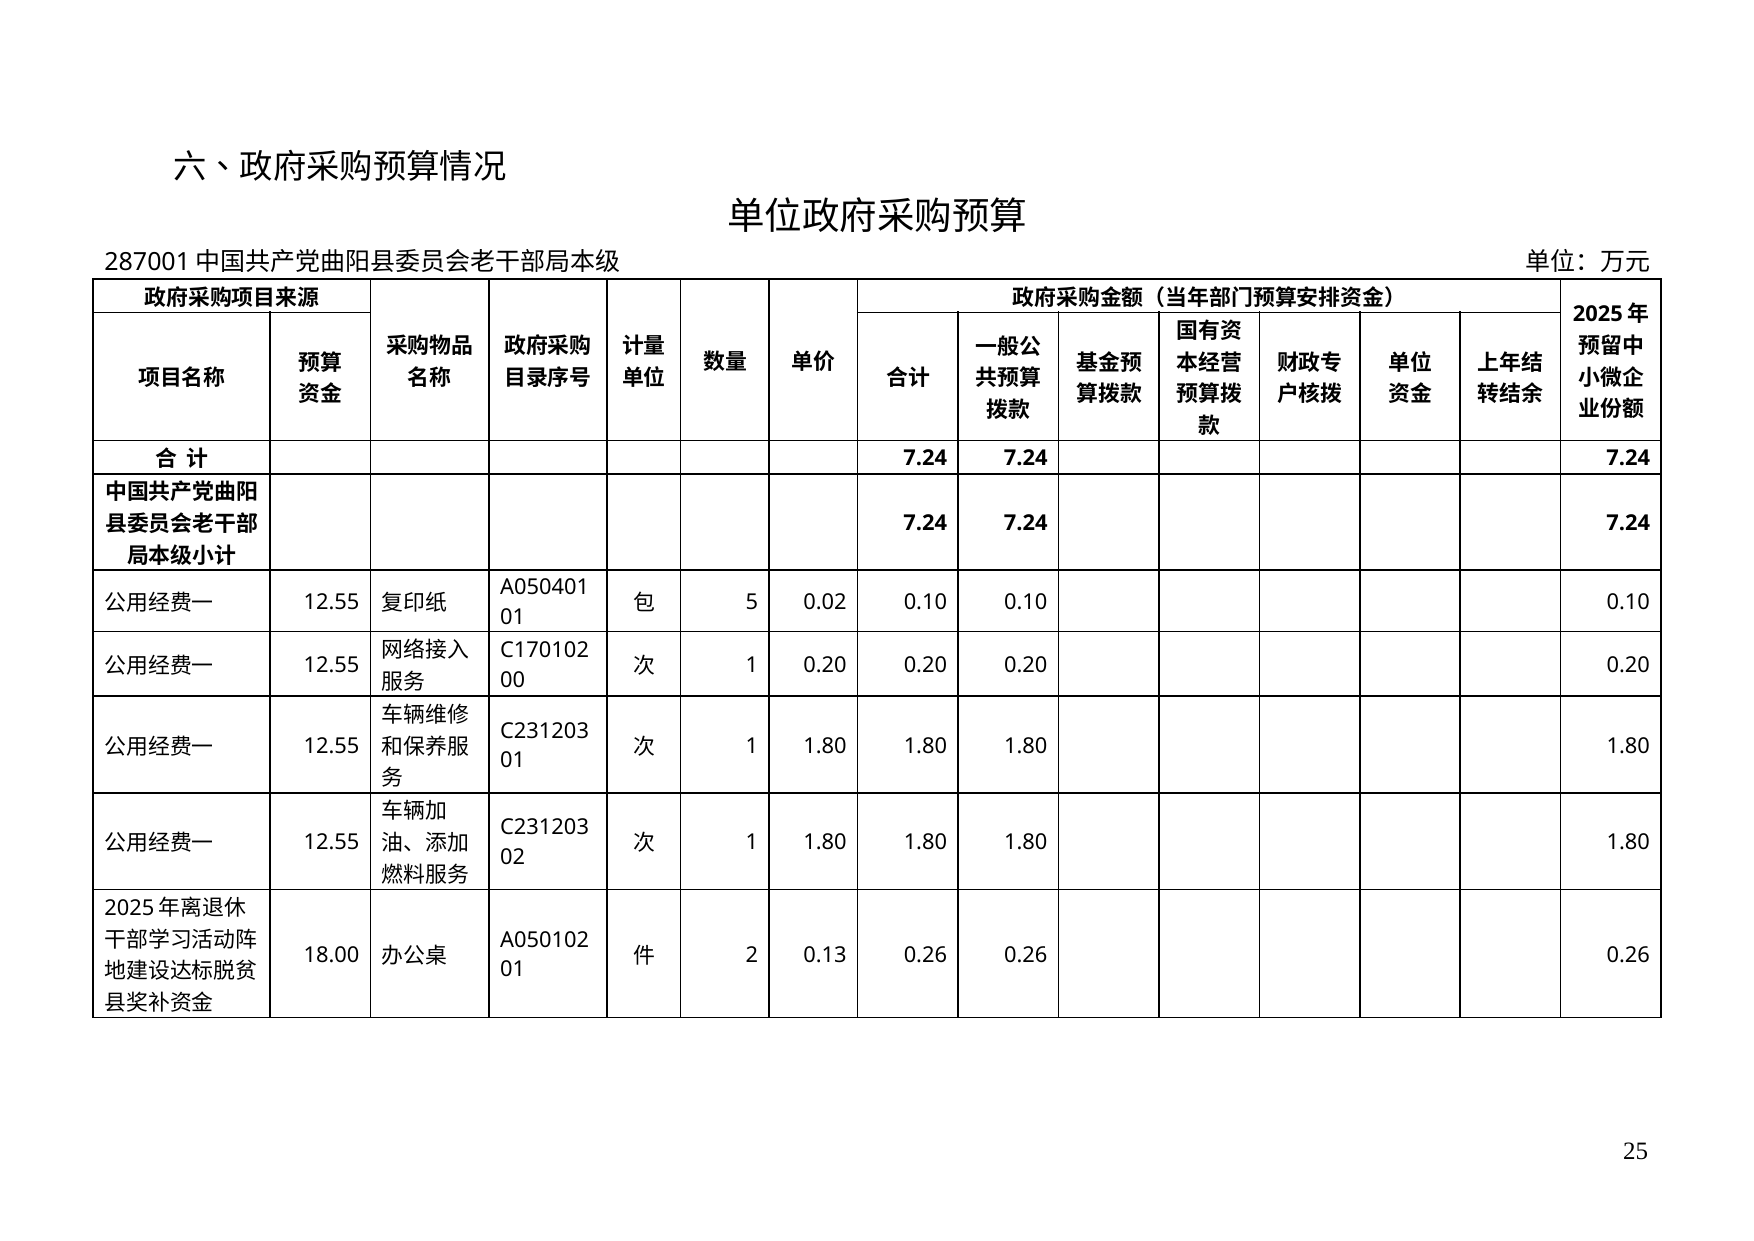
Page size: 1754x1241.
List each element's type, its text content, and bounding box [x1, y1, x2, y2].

table_cell [1461, 794, 1560, 888]
text 单位政府采购预算 [106, 189, 1648, 240]
table_cell [271, 475, 370, 569]
table_cell 1.80 [1561, 697, 1660, 792]
table_cell [1059, 632, 1158, 695]
table_cell [1461, 632, 1560, 695]
table_cell 包 [608, 571, 680, 631]
table_cell 1 [681, 794, 768, 888]
table_cell 1.80 [858, 697, 957, 792]
table_cell [1160, 441, 1259, 473]
table_header 单位：万元 [858, 242, 1660, 278]
table_cell 公用经费一 [94, 632, 269, 695]
table_cell 2025年离退休干部学习活动阵地建设达标脱贫县奖补资金 [94, 890, 269, 1017]
table_cell [371, 475, 488, 569]
table_cell 数量 [681, 280, 768, 439]
table_cell 2025年 预留中 小微企 业份额 [1561, 280, 1660, 439]
table_cell 公用经费一 [94, 794, 269, 888]
table_cell 单价 [770, 280, 857, 439]
table_cell 政府采购金额（当年部门预算安排资金） [858, 280, 1560, 311]
table_cell [490, 475, 606, 569]
table_cell [1059, 571, 1158, 631]
table_cell C23120302 [490, 794, 606, 888]
table_cell 0.26 [858, 890, 957, 1017]
table_cell 合 计 [94, 441, 269, 473]
table_cell 次 [608, 632, 680, 695]
table_cell [1361, 475, 1459, 569]
table_cell [1160, 697, 1259, 792]
table_cell 2 [681, 890, 768, 1017]
table_cell 5 [681, 571, 768, 631]
table_cell C17010200 [490, 632, 606, 695]
table_cell 0.20 [1561, 632, 1660, 695]
table_cell 车辆加油、添加燃料服务 [371, 794, 488, 888]
table_cell 单位 资金 [1361, 313, 1459, 439]
table_cell [608, 475, 680, 569]
table_cell 计量 单位 [608, 280, 680, 439]
table_cell [1160, 890, 1259, 1017]
table_cell 0.26 [1561, 890, 1660, 1017]
table_cell [1160, 794, 1259, 888]
table_cell 公用经费一 [94, 571, 269, 631]
table_cell 车辆维修和保养服务 [371, 697, 488, 792]
table_cell 0.20 [959, 632, 1058, 695]
table_cell 0.10 [858, 571, 957, 631]
table_cell [371, 441, 488, 473]
table_cell [1059, 697, 1158, 792]
table_cell [1260, 890, 1359, 1017]
table_cell 0.20 [770, 632, 857, 695]
table_cell 复印纸 [371, 571, 488, 631]
table_cell 中国共产党曲阳县委员会老干部局本级小计 [94, 475, 269, 569]
table_cell 0.02 [770, 571, 857, 631]
table_cell 政府采购项目来源 [94, 280, 370, 311]
table_cell [1361, 441, 1459, 473]
table_cell [1461, 890, 1560, 1017]
table_cell [1260, 475, 1359, 569]
table_cell 项目名称 [94, 313, 269, 439]
table_cell [1160, 632, 1259, 695]
table_cell 7.24 [1561, 475, 1660, 569]
table_cell [1361, 794, 1459, 888]
table_cell [1160, 475, 1259, 569]
table_cell 7.24 [1561, 441, 1660, 473]
table_cell [1361, 632, 1459, 695]
table_cell [681, 441, 768, 473]
table_cell 次 [608, 697, 680, 792]
table_cell [681, 475, 768, 569]
table_cell 0.10 [959, 571, 1058, 631]
table_cell 基金预算拨款 [1059, 313, 1158, 439]
table_cell [1260, 571, 1359, 631]
table_cell [608, 441, 680, 473]
table_cell 1.80 [858, 794, 957, 888]
table_cell 1.80 [770, 697, 857, 792]
table_cell [1059, 794, 1158, 888]
table_cell 1.80 [1561, 794, 1660, 888]
table_cell 1.80 [959, 697, 1058, 792]
table_cell A05010201 [490, 890, 606, 1017]
table_cell 12.55 [271, 794, 370, 888]
table_cell [1461, 475, 1560, 569]
table_cell [1059, 475, 1158, 569]
table_cell 1 [681, 697, 768, 792]
table_cell [770, 475, 857, 569]
table_cell 预算 资金 [271, 313, 370, 439]
table_cell A05040101 [490, 571, 606, 631]
table_cell 上年结转结余 [1461, 313, 1560, 439]
text 六、政府采购预算情况 [106, 143, 1648, 188]
table_cell [1059, 890, 1158, 1017]
table_cell 7.24 [858, 475, 957, 569]
table_cell 件 [608, 890, 680, 1017]
table_cell 公用经费一 [94, 697, 269, 792]
table_cell [1160, 571, 1259, 631]
table_cell [1260, 794, 1359, 888]
table_cell 采购物品名称 [371, 280, 488, 439]
table_cell 1.80 [959, 794, 1058, 888]
table_cell 0.20 [858, 632, 957, 695]
table_cell [1260, 697, 1359, 792]
table_header 287001中国共产党曲阳县委员会老干部局本级 [94, 242, 857, 278]
table_cell 一般公共预算拨款 [959, 313, 1058, 439]
table_cell [1260, 441, 1359, 473]
table_cell 12.55 [271, 571, 370, 631]
table_cell 0.26 [959, 890, 1058, 1017]
table_cell 合计 [858, 313, 957, 439]
table_cell 财政专户核拨 [1260, 313, 1359, 439]
table_cell [770, 441, 857, 473]
table_cell [1260, 632, 1359, 695]
table_cell 12.55 [271, 632, 370, 695]
table_cell 7.24 [858, 441, 957, 473]
table_cell 7.24 [959, 441, 1058, 473]
table_cell 0.13 [770, 890, 857, 1017]
table_cell 次 [608, 794, 680, 888]
table_cell [1361, 890, 1459, 1017]
table_cell 1 [681, 632, 768, 695]
table_cell 国有资本经营预算拨款 [1160, 313, 1259, 439]
table_cell [1059, 441, 1158, 473]
table_cell C23120301 [490, 697, 606, 792]
table_cell [1461, 441, 1560, 473]
table_cell [1461, 571, 1560, 631]
table_cell 1.80 [770, 794, 857, 888]
table_cell 0.10 [1561, 571, 1660, 631]
table_cell [1361, 571, 1459, 631]
table_cell 18.00 [271, 890, 370, 1017]
table_cell [490, 441, 606, 473]
table_cell [271, 441, 370, 473]
table_cell [1361, 697, 1459, 792]
table_cell [1461, 697, 1560, 792]
table_cell 12.55 [271, 697, 370, 792]
table_cell 政府采购目录序号 [490, 280, 606, 439]
table_cell 7.24 [959, 475, 1058, 569]
table_cell 网络接入服务 [371, 632, 488, 695]
table_cell 办公桌 [371, 890, 488, 1017]
